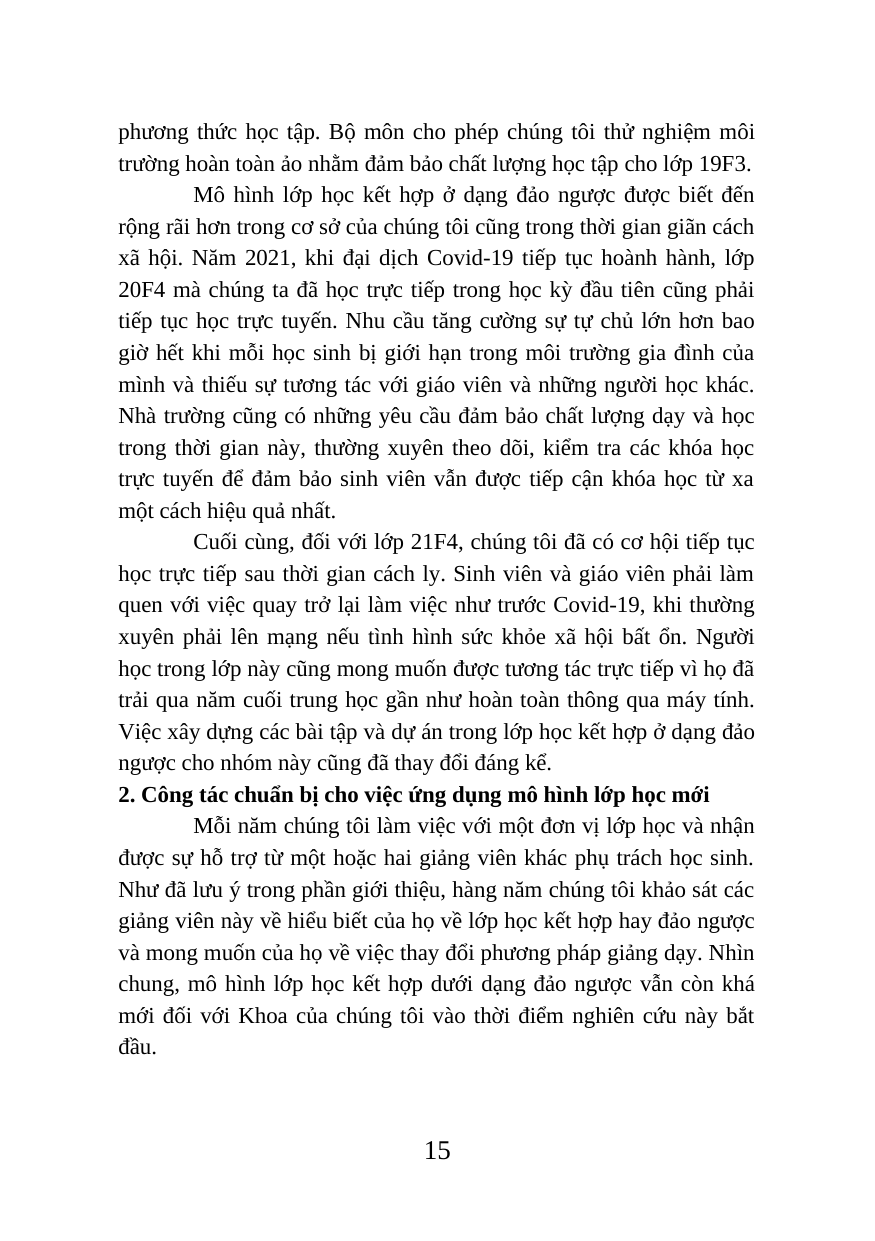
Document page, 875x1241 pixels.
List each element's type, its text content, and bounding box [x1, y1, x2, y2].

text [118, 118, 756, 176]
text Mỗi năm chúng tôi làm việc với một đơn vị lớp học và nhận được sự hỗ trợ từ một hoặc hai giảng viên khác phụ trách học sinh. Như đã lưu ý trong phần giới thiệu, hàng năm chúng tôi khảo sát các giảng viên này về hiểu biết của họ về lớp học kết hợp hay đảo ngược và mong muốn của họ về việc thay đổi phương pháp giảng dạy. Nhìn chung, mô hình lớp học kết hợp dưới dạng đảo ngược vẫn còn khá mới đối với Khoa của chúng tôi vào thời điểm nghiên cứu này bắt đầu. [118, 812, 756, 1060]
subtitle 2. Công tác chuẩn bị cho việc ứng dụng mô hình lớp học mới [118, 781, 756, 807]
text Cuối cùng, đối với lớp 21F4, chúng tôi đã có cơ hội tiếp tục học trực tiếp sau thời gian cách ly. Sinh viên và giáo viên phải làm quen với việc quay trở lại làm việc như trước Covid-19, khi thường xuyên phải lên mạng nếu tình hình sức khỏe xã hội bất ổn. Người học trong lớp này cũng mong muốn được tương tác trực tiếp vì họ đã trải qua năm cuối trung học gần như hoàn toàn thông qua máy tính. Việc xây dựng các bài tập và dự án trong lớp học kết hợp ở dạng đảo ngược cho nhóm này cũng đã thay đổi đáng kể. [118, 528, 756, 776]
text Mô hình lớp học kết hợp ở dạng đảo ngược được biết đến rộng rãi hơn trong cơ sở của chúng tôi cũng trong thời gian giãn cách xã hội. Năm 2021, khi đại dịch Covid-19 tiếp tục hoành hành, lớp 20F4 mà chúng ta đã học trực tiếp trong học kỳ đầu tiên cũng phải tiếp tục học trực tuyến. Nhu cầu tăng cường sự tự chủ lớn hơn bao giờ hết khi mỗi học sinh bị giới hạn trong môi trường gia đình của mình và thiếu sự tương tác với giáo viên và những người học khác. Nhà trường cũng có những yêu cầu đảm bảo chất lượng dạy và học trong thời gian này, thường xuyên theo dõi, kiểm tra các khóa học trực tuyến để đảm bảo sinh viên vẫn được tiếp cận khóa học từ xa một cách hiệu quả nhất. [118, 181, 756, 523]
